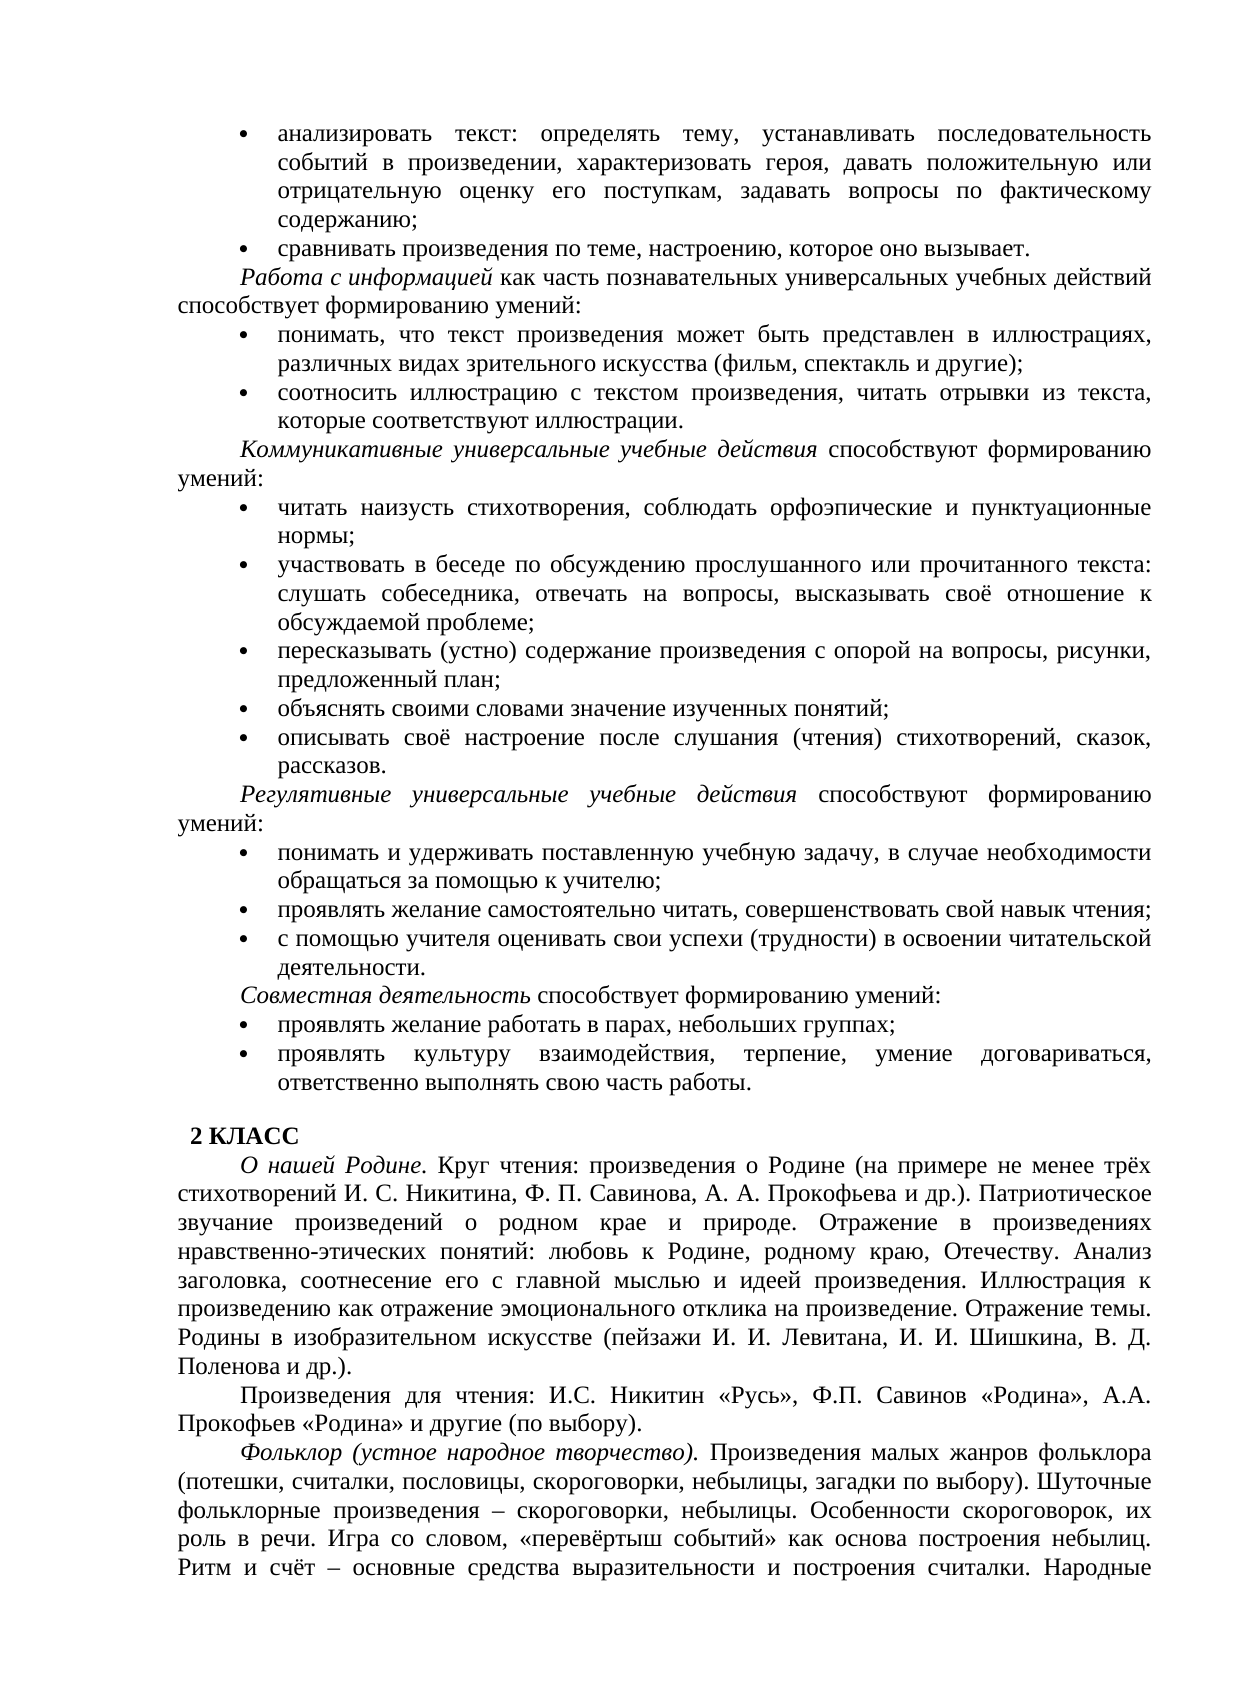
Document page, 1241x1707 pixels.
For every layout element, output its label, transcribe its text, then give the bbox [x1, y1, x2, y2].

text О нашей Родине. Круг чтения: произведения о Родине (на примере не менее трёх стихотворений И. С. Никитина, Ф. П. Савинова, А. А. Прокофьева ‌и др.‌). Патриотическое звучание произведений о родном крае и природе. Отражение в произведениях нравственно-этических понятий: любовь к Родине, родному краю, Отечеству. Анализ заголовка, соотнесение его с главной мыслью и идеей произведения. Иллюстрация к произведению как отражение эмоционального отклика на произведение. Отражение темы. Родины в изобразительном искусстве (пейзажи И. И. Левитана, И. И. Шишкина, В. Д. Поленова ‌и др.‌). [177, 1150, 1152, 1380]
list понимать и удерживать поставленную учебную задачу, в случае необходимости обращаться за помощью к учителю; [240, 837, 1152, 894]
list соотносить иллюстрацию с текстом произведения, читать отрывки из текста, которые соответствуют иллюстрации. [240, 377, 1152, 434]
list с помощью учителя оценивать свои успехи (трудности) в освоении читательской деятельности. [240, 923, 1152, 981]
list проявлять желание работать в парах, небольших группах; [240, 1009, 1152, 1038]
text Совместная деятельность способствует формированию умений: [177, 981, 1152, 1009]
text Работа с информацией как часть познавательных универсальных учебных действий способствует формированию умений: [177, 262, 1152, 319]
list понимать, что текст произведения может быть представлен в иллюстрациях, различных видах зрительного искусства (фильм, спектакль и другие); [240, 319, 1152, 377]
list пересказывать (устно) содержание произведения с опорой на вопросы, рисунки, предложенный план; [240, 636, 1152, 693]
list проявлять культуру взаимодействия, терпение, умение договариваться, ответственно выполнять свою часть работы. [240, 1038, 1152, 1096]
list сравнивать произведения по теме, настроению, которое оно вызывает. [240, 233, 1152, 262]
list объяснять своими словами значение изученных понятий; [240, 693, 1152, 722]
text Коммуникативные универсальные учебные действия способствуют формированию умений: [177, 434, 1152, 492]
text 2 КЛАСС [190, 1121, 1152, 1150]
text Произведения для чтения: И.С. Никитин «Русь», Ф.П. Савинов «Родина», А.А. Прокофьев «Родина» ‌и другие (по выбору)‌. [177, 1380, 1152, 1437]
list описывать своё настроение после слушания (чтения) стихотворений, сказок, рассказов. [240, 722, 1152, 779]
list читать наизусть стихотворения, соблюдать орфоэпические и пунктуационные нормы; [240, 492, 1152, 549]
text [177, 1437, 1152, 1581]
list участвовать в беседе по обсуждению прослушанного или прочитанного текста: слушать собеседника, отвечать на вопросы, высказывать своё отношение к обсуждаемой проблеме; [240, 549, 1152, 636]
list анализировать текст: определять тему, устанавливать последовательность событий в произведении, характеризовать героя, давать положительную или отрицательную оценку его поступкам, задавать вопросы по фактическому содержанию; [240, 118, 1152, 233]
list проявлять желание самостоятельно читать, совершенствовать свой навык чтения; [240, 894, 1152, 923]
text Регулятивные универсальные учебные действия способствуют формированию умений: [177, 779, 1152, 837]
